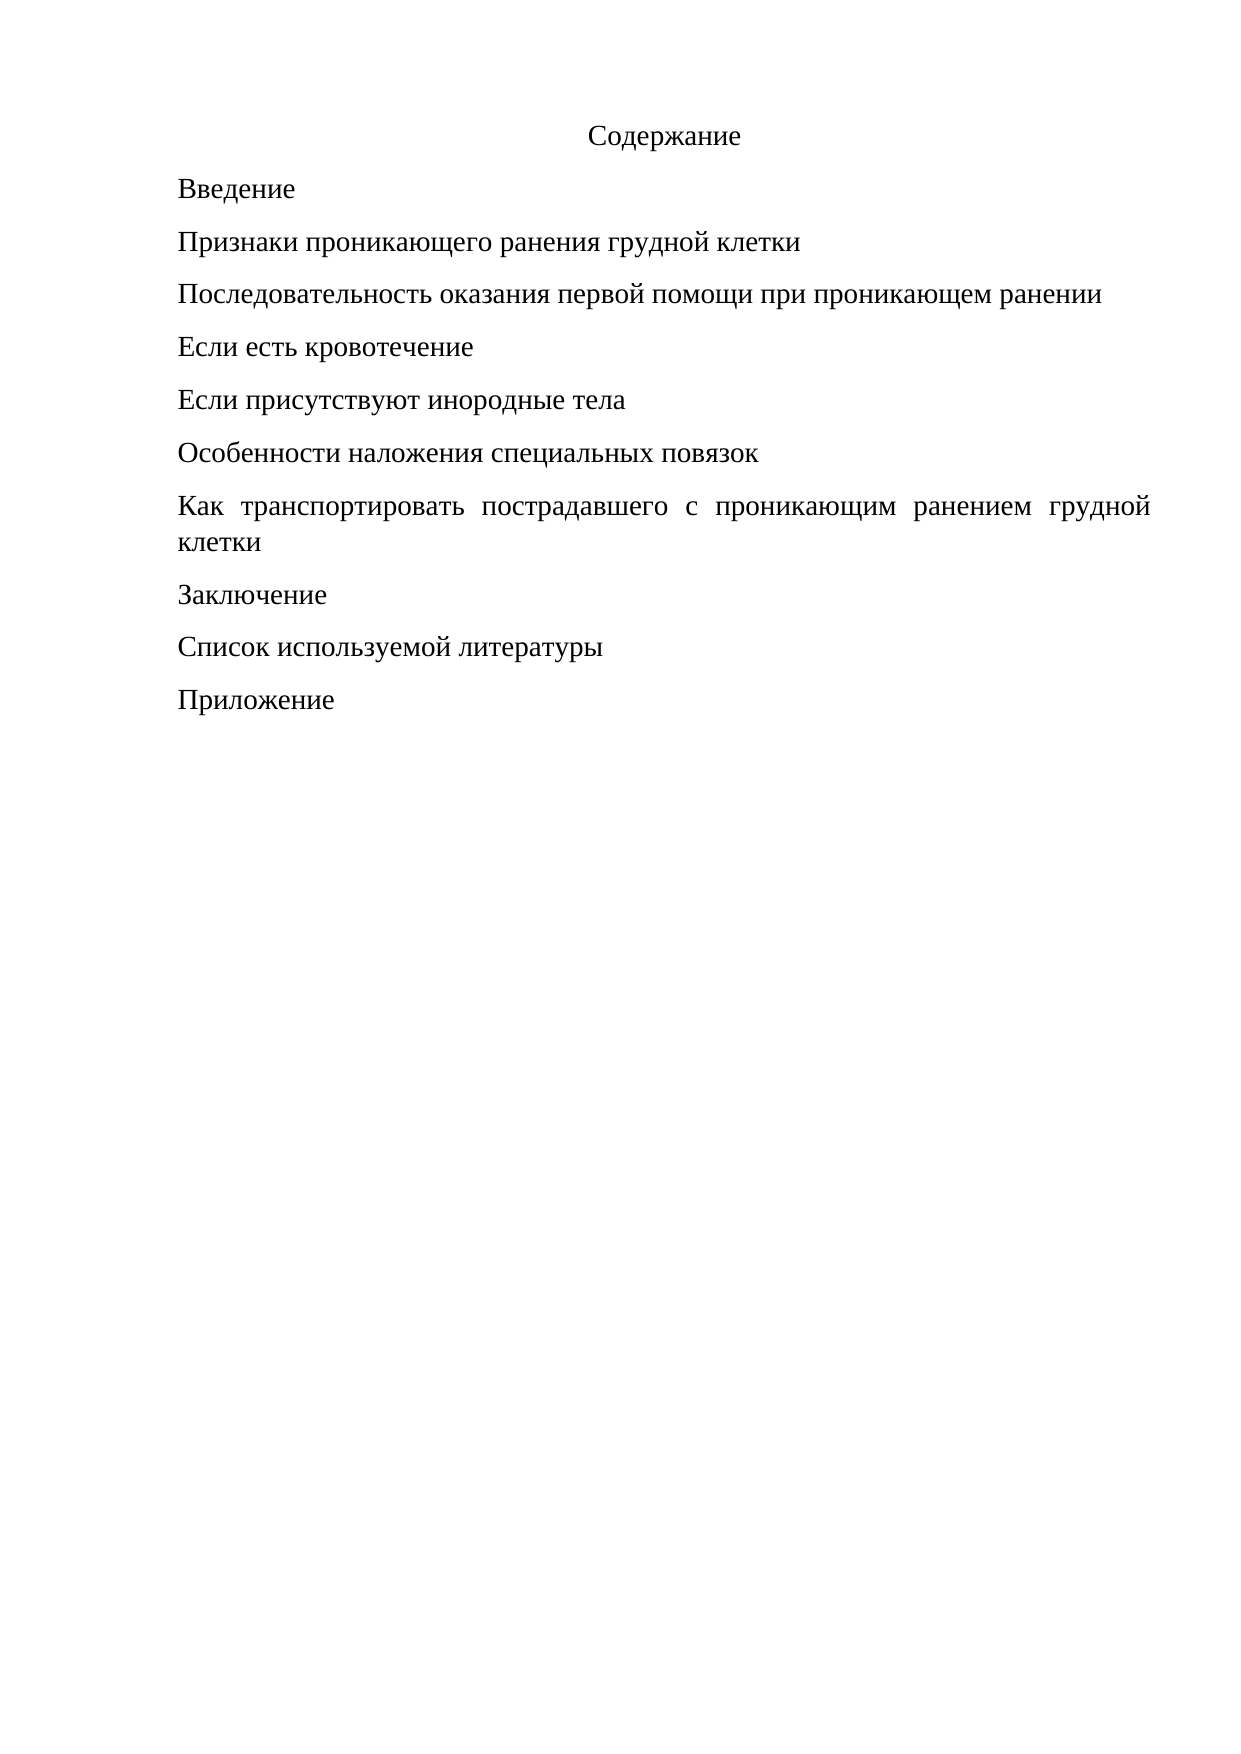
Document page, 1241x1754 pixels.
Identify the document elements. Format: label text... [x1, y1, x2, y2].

text Как транспортировать пострадавшего с проникающим ранением грудной клетки [177, 488, 1152, 557]
text Если есть кровотечение [177, 329, 1152, 363]
text Признаки проникающего ранения грудной клетки [177, 224, 1152, 257]
text Последовательность оказания первой помощи при проникающем ранении [177, 277, 1152, 310]
text Содержание [177, 118, 1152, 152]
text Приложение [177, 682, 1152, 716]
text Список используемой литературы [177, 629, 1152, 663]
text Заключение [177, 577, 1152, 610]
text Если присутствуют инородные тела [177, 382, 1152, 416]
text Особенности наложения специальных повязок [177, 435, 1152, 468]
text Введение [177, 171, 1152, 204]
